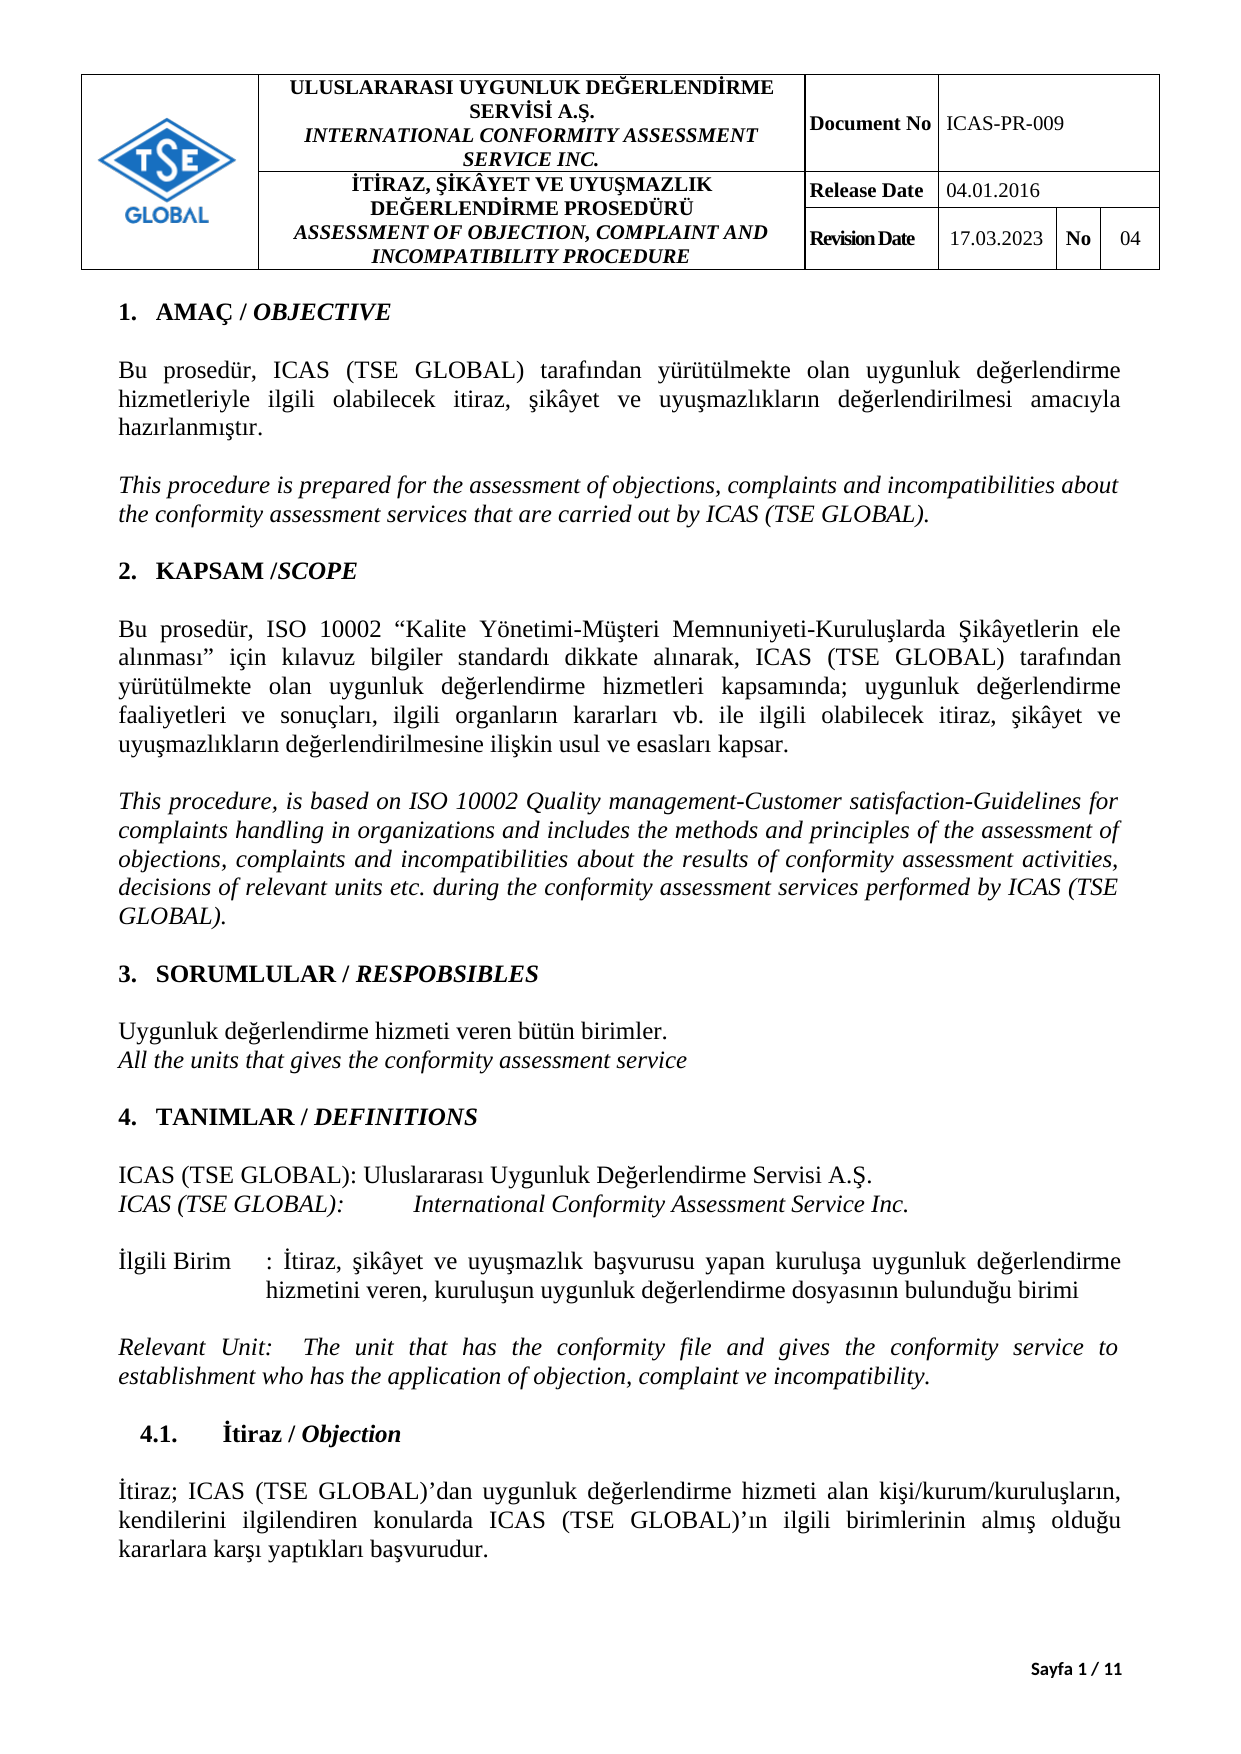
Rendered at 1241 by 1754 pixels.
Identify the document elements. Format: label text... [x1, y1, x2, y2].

text Bu prosedür, ISO 10002 “Kalite Yönetimi-Müşteri Memnuniyeti-Kuruluşlarda Şikâyetlerin ele alınması” için kılavuz bilgiler standardı dikkate alınarak, ICAS (TSE GLOBAL) tarafından yürütülmekte olan uygunluk değerlendirme hizmetleri kapsamında; uygunluk değerlendirme faaliyetleri ve sonuçları, ilgili organların kararları vb. ile ilgili olabilecek itiraz, şikâyet ve uyuşmazlıkların değerlendirilmesine ilişkin usul ve esasları kapsar. [118, 614, 1122, 757]
list KAPSAM /SCOPE [118, 556, 1122, 585]
list AMAÇ / OBJECTIVE [118, 297, 1122, 326]
text ICAS (TSE GLOBAL): Uluslararası Uygunluk Değerlendirme Servisi A.Ş. [118, 1160, 1122, 1189]
text Uygunluk değerlendirme hizmeti veren bütün birimler. [118, 1016, 1122, 1045]
list SORUMLULAR / RESPOBSIBLES [118, 959, 1122, 987]
picture [92, 110, 243, 234]
list İtiraz / Objection [140, 1419, 1122, 1447]
list TANIMLAR / DEFINITIONS [118, 1102, 1122, 1131]
text This procedure, is based on ISO 10002 Quality management-Customer satisfaction-Guidelines for complaints handling in organizations and includes the methods and principles of the assessment of objections, complaints and incompatibilities about the results of conformity assessment activities, decisions of relevant units etc. during the conformity assessment services performed by ICAS (TSE GLOBAL). [118, 786, 1122, 930]
text Bu prosedür, ICAS (TSE GLOBAL) tarafından yürütülmekte olan uygunluk değerlendirme hizmetleriyle ilgili olabilecek itiraz, şikâyet ve uyuşmazlıkların değerlendirilmesi amacıyla hazırlanmıştır. [118, 355, 1122, 441]
text İlgili Birim : İtiraz, şikâyet ve uyuşmazlık başvurusu yapan kuruluşa uygunluk değerlendirme hizmetini veren, kuruluşun uygunluk değerlendirme dosyasının bulunduğu birimi [118, 1246, 1122, 1304]
text ICAS (TSE GLOBAL): International Conformity Assessment Service Inc. [118, 1189, 1122, 1217]
text This procedure is prepared for the assessment of objections, complaints and incompatibilities about the conformity assessment services that are carried out by ICAS (TSE GLOBAL). [118, 470, 1122, 527]
text All the units that gives the conformity assessment service [118, 1045, 1122, 1074]
text Relevant Unit: The unit that has the conformity file and gives the conformity service to establishment who has the application of objection, complaint ve incompatibility. [118, 1332, 1122, 1390]
text İtiraz; ICAS (TSE GLOBAL)’dan uygunluk değerlendirme hizmeti alan kişi/kurum/kuruluşların, kendilerini ilgilendiren konularda ICAS (TSE GLOBAL)’ın ilgili birimlerinin almış olduğu kararlara karşı yaptıkları başvurudur. [118, 1476, 1122, 1562]
